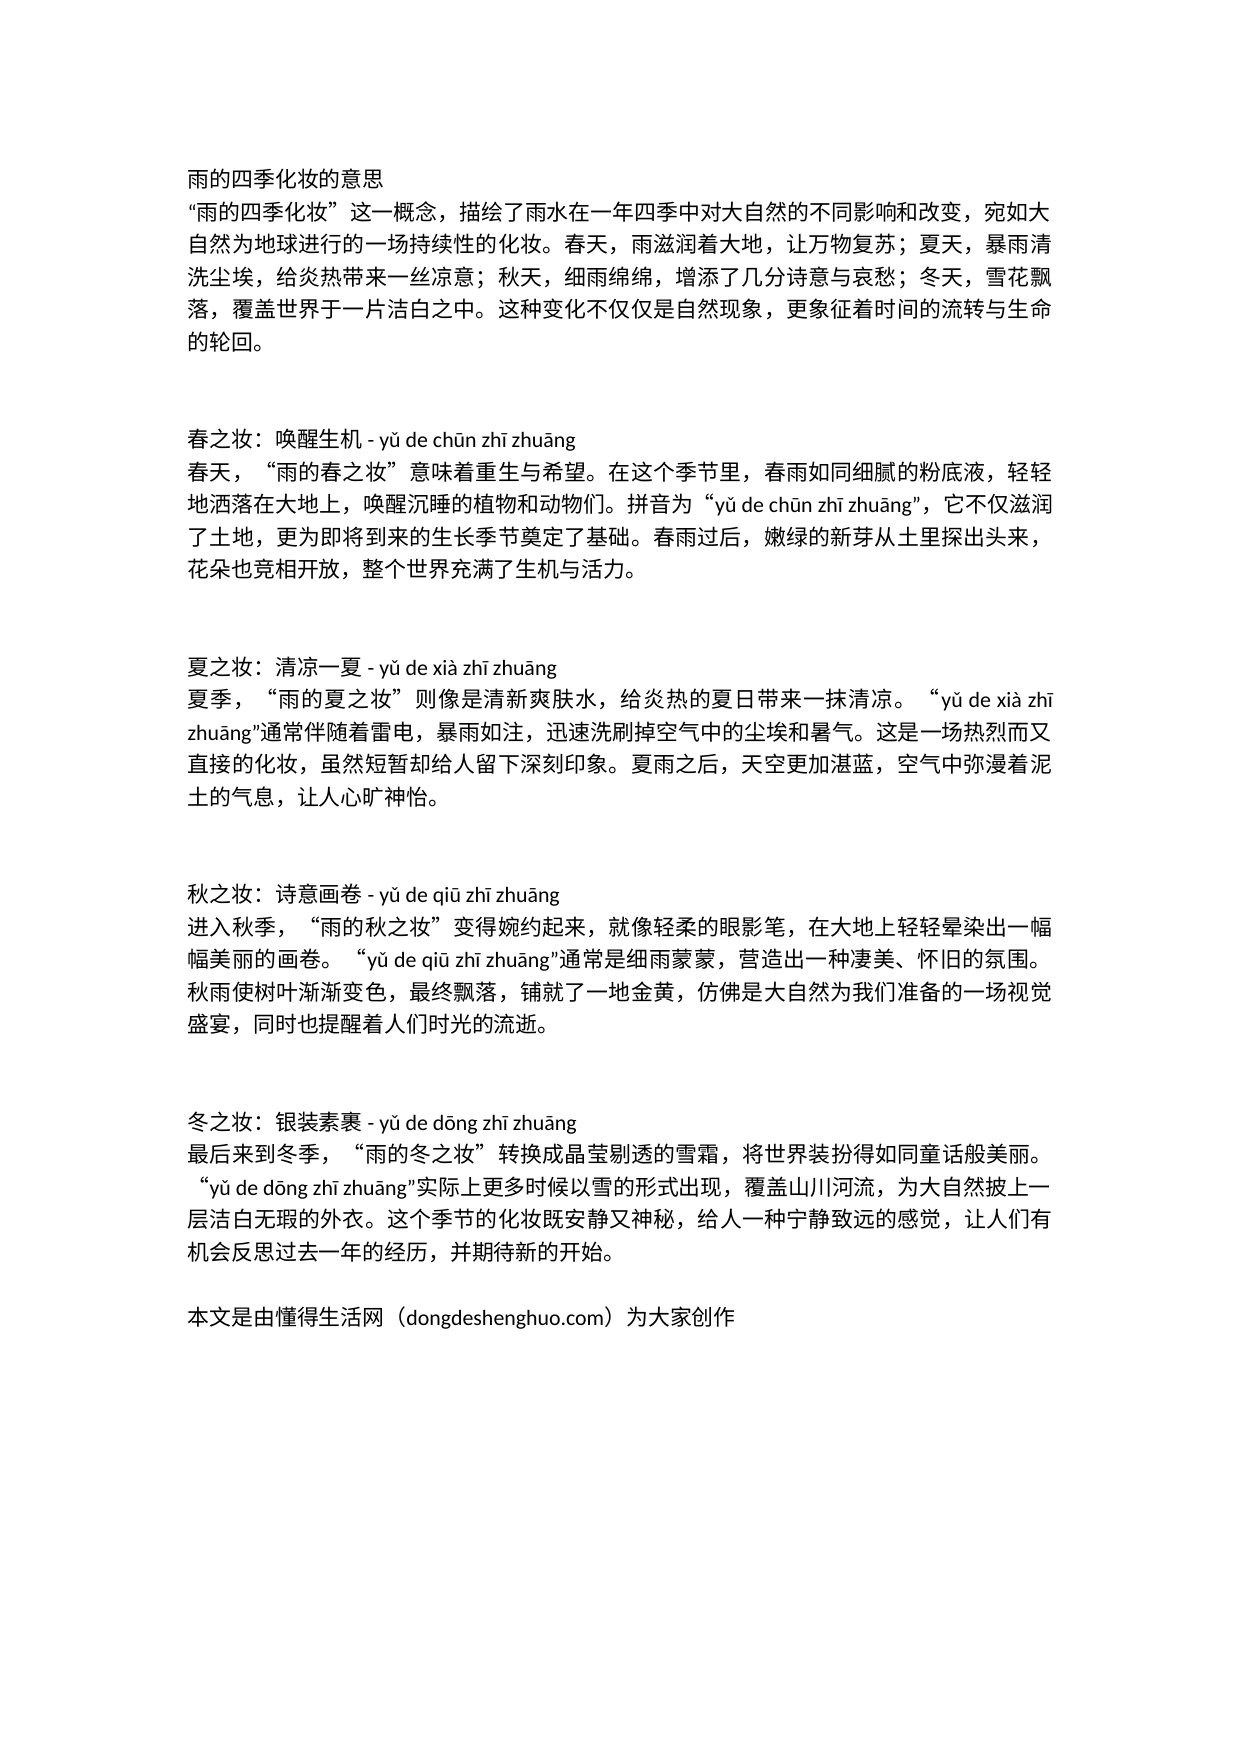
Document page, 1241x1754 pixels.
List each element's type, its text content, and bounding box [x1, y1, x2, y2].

text 冬之妆：银装素裹 - yǔ de dōng zhī zhuāng [187, 1104, 1053, 1137]
text 秋之妆：诗意画卷 - yǔ de qiū zhī zhuāng [187, 877, 1053, 909]
text 春天，“雨的春之妆”意味着重生与希望。在这个季节里，春雨如同细腻的粉底液，轻轻地洒落在大地上，唤醒沉睡的植物和动物们。拼音为“yǔ de chūn zhī zhuāng”，它不仅滋润了土地，更为即将到来的生长季节奠定了基础。春雨过后，嫩绿的新芽从土里探出头来，花朵也竞相开放，整个世界充满了生机与活力。 [187, 454, 1053, 584]
text 进入秋季，“雨的秋之妆”变得婉约起来，就像轻柔的眼影笔，在大地上轻轻晕染出一幅幅美丽的画卷。“yǔ de qiū zhī zhuāng”通常是细雨蒙蒙，营造出一种凄美、怀旧的氛围。秋雨使树叶渐渐变色，最终飘落，铺就了一地金黄，仿佛是大自然为我们准备的一场视觉盛宴，同时也提醒着人们时光的流逝。 [187, 909, 1053, 1039]
text “雨的四季化妆”这一概念，描绘了雨水在一年四季中对大自然的不同影响和改变，宛如大自然为地球进行的一场持续性的化妆。春天，雨滋润着大地，让万物复苏；夏天，暴雨清洗尘埃，给炎热带来一丝凉意；秋天，细雨绵绵，增添了几分诗意与哀愁；冬天，雪花飘落，覆盖世界于一片洁白之中。这种变化不仅仅是自然现象，更象征着时间的流转与生命的轮回。 [187, 194, 1053, 357]
text 夏季，“雨的夏之妆”则像是清新爽肤水，给炎热的夏日带来一抹清凉。“yǔ de xià zhī zhuāng”通常伴随着雷电，暴雨如注，迅速洗刷掉空气中的尘埃和暑气。这是一场热烈而又直接的化妆，虽然短暂却给人留下深刻印象。夏雨之后，天空更加湛蓝，空气中弥漫着泥土的气息，让人心旷神怡。 [187, 682, 1053, 812]
text 雨的四季化妆的意思 [187, 162, 1053, 194]
text 本文是由懂得生活网（dongdeshenghuo.com）为大家创作 [187, 1299, 1053, 1332]
text 春之妆：唤醒生机 - yǔ de chūn zhī zhuāng [187, 422, 1053, 454]
text 最后来到冬季，“雨的冬之妆”转换成晶莹剔透的雪霜，将世界装扮得如同童话般美丽。“yǔ de dōng zhī zhuāng”实际上更多时候以雪的形式出现，覆盖山川河流，为大自然披上一层洁白无瑕的外衣。这个季节的化妆既安静又神秘，给人一种宁静致远的感觉，让人们有机会反思过去一年的经历，并期待新的开始。 [187, 1137, 1053, 1267]
text 夏之妆：清凉一夏 - yǔ de xià zhī zhuāng [187, 649, 1053, 682]
